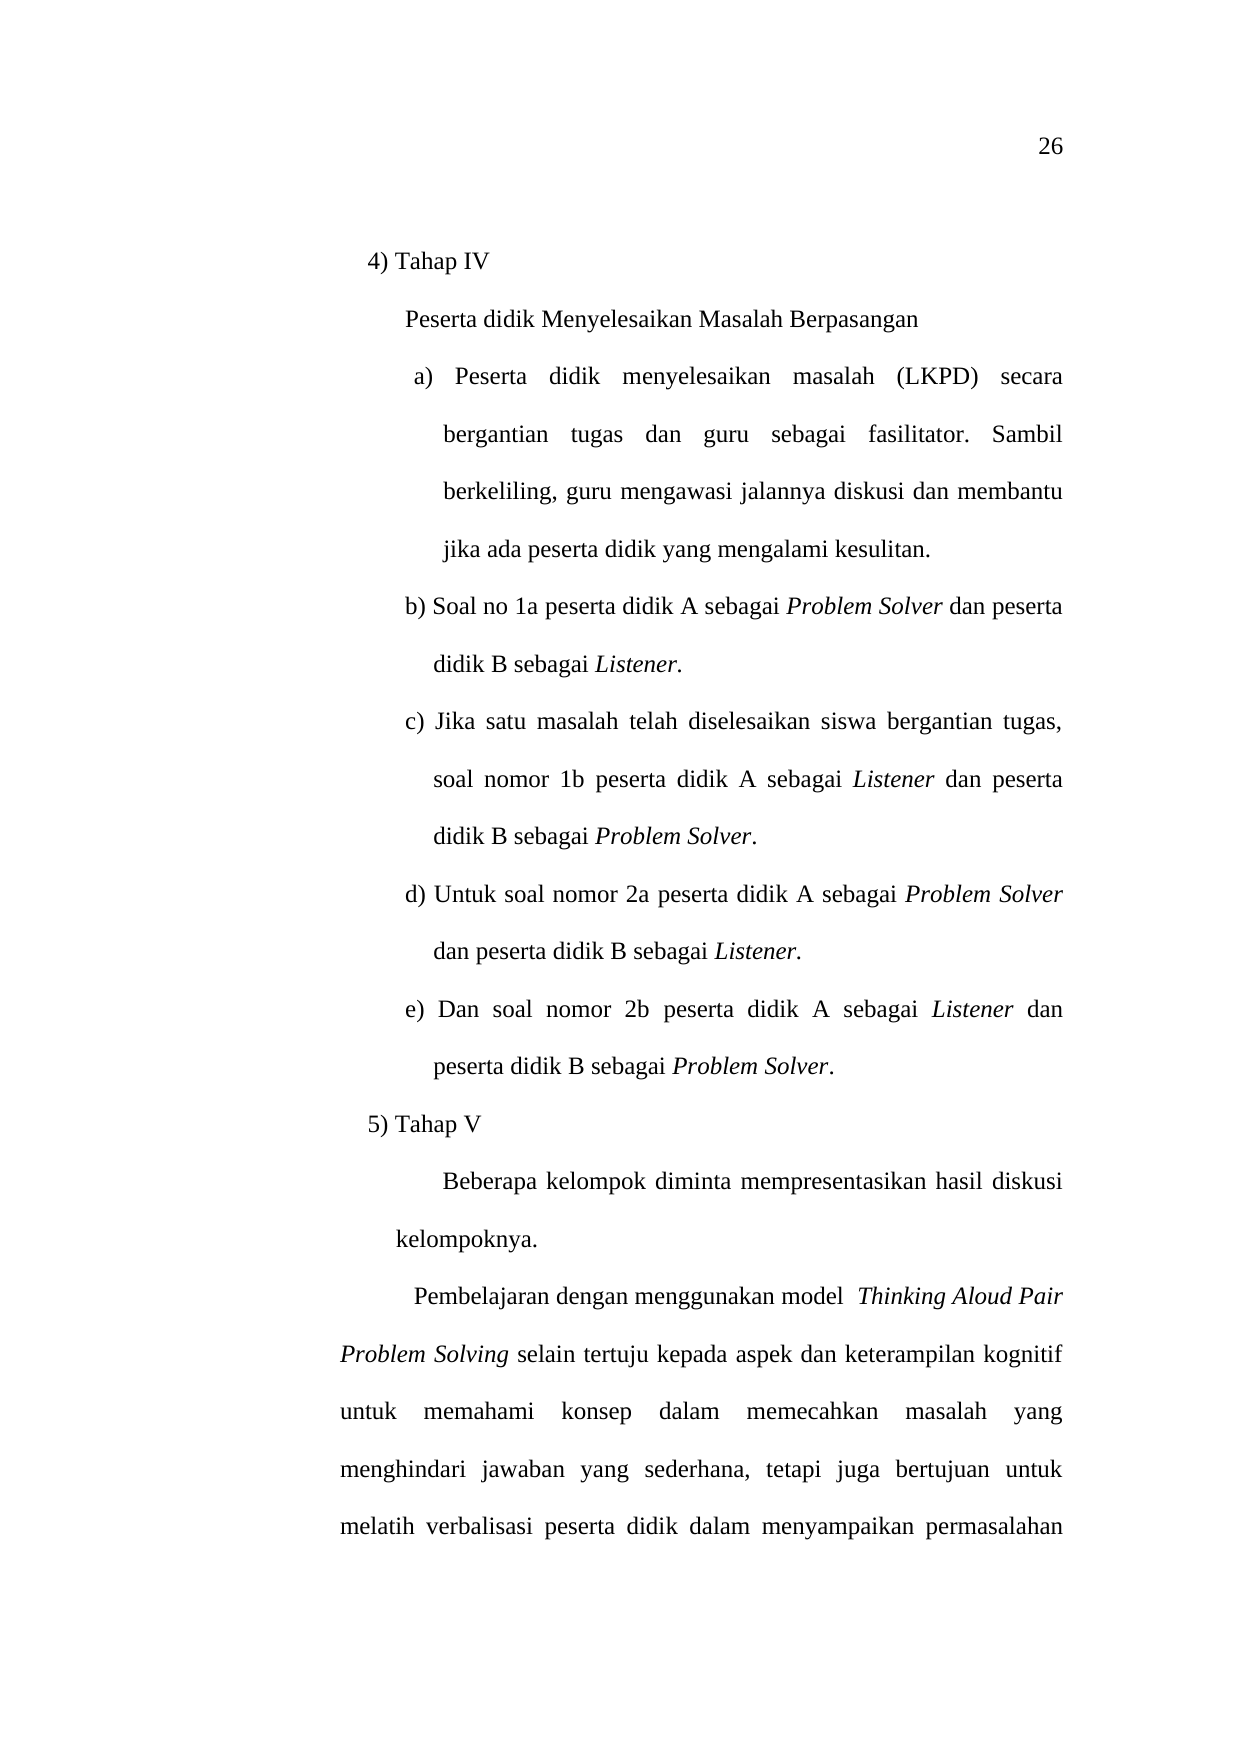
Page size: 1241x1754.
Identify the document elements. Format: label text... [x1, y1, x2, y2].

text Beberapa kelompok diminta mempresentasikan hasil diskusi kelompoknya. [396, 1166, 1063, 1252]
text e) Dan soal nomor 2b peserta didik A sebagai Listener dan peserta didik B sebagai Problem Solver. [405, 994, 1063, 1080]
text Peserta didik Menyelesaikan Masalah Berpasangan [367, 304, 1063, 332]
text 5) Tahap V [367, 1109, 1063, 1137]
text 4) Tahap IV [367, 246, 1063, 275]
text d) Untuk soal nomor 2a peserta didik A sebagai Problem Solver dan peserta didik B sebagai Listener. [405, 879, 1063, 965]
text c) Jika satu masalah telah diselesaikan siswa bergantian tugas, soal nomor 1b peserta didik A sebagai Listener dan peserta didik B sebagai Problem Solver. [405, 706, 1063, 850]
text b) Soal no 1a peserta didik A sebagai Problem Solver dan peserta didik B sebagai Listener. [405, 591, 1063, 677]
text a) Peserta didik menyelesaikan masalah (LKPD) secara bergantian tugas dan guru sebagai fasilitator. Sambil berkeliling, guru mengawasi jalannya diskusi dan membantu jika ada peserta didik yang mengalami kesulitan. [413, 361, 1063, 562]
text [340, 1281, 1063, 1540]
